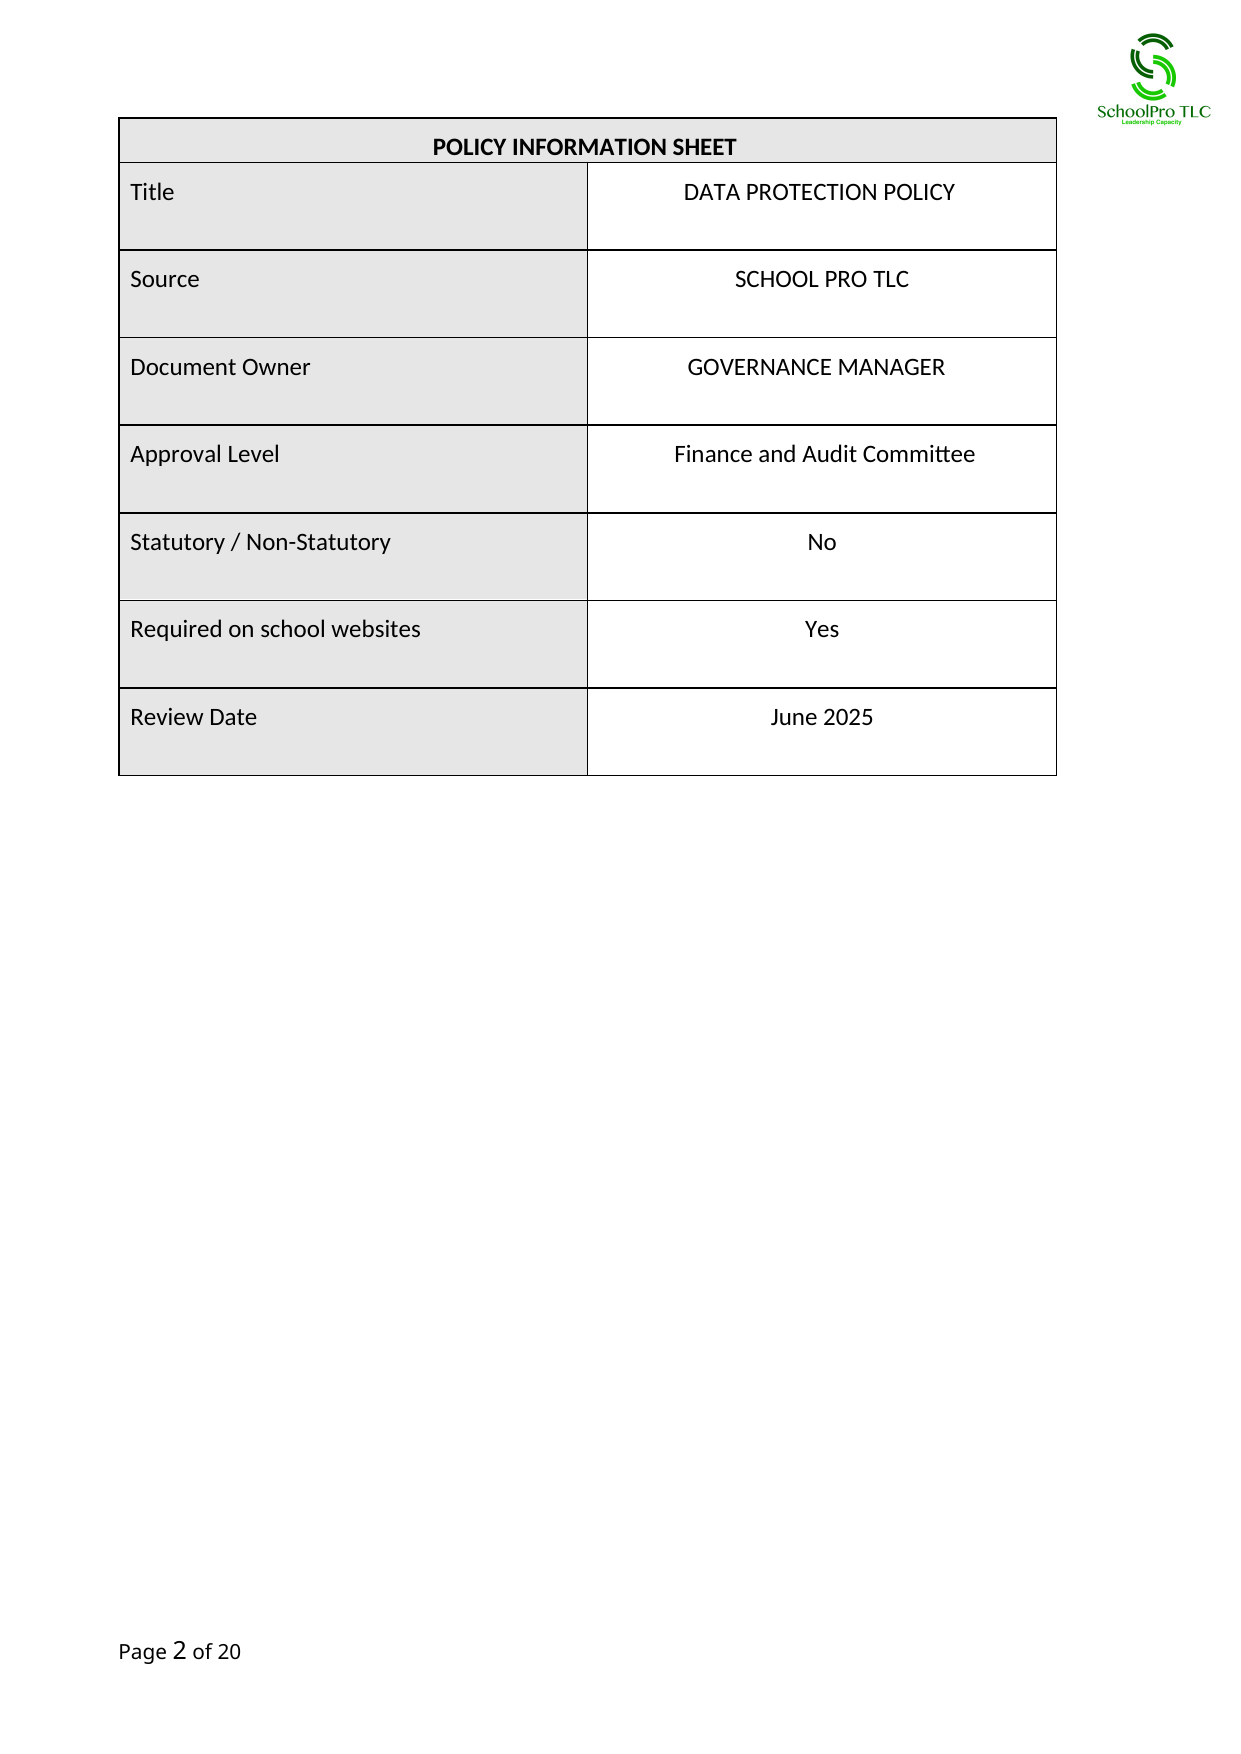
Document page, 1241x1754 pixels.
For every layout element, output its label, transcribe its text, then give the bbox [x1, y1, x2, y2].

table_cell GOVERNANCE MANAGER [588, 338, 1056, 424]
table_cell Source [120, 251, 587, 337]
table_cell No [588, 514, 1056, 599]
table_cell Required on school websites [120, 601, 587, 687]
table_cell Document Owner [120, 338, 587, 424]
picture [1054, 0, 1241, 152]
table_cell SCHOOL PRO TLC [588, 251, 1056, 337]
table_header POLICY INFORMATION SHEET [120, 119, 1056, 162]
table_cell Review Date [120, 689, 587, 775]
table_cell Approval Level [120, 426, 587, 512]
table_cell Yes [588, 601, 1056, 687]
table_cell Title [120, 163, 587, 249]
table_cell Statutory / Non-Statutory [120, 514, 587, 599]
table_cell Finance and Audit Committee [588, 426, 1056, 512]
table_cell DATA PROTECTION POLICY [588, 163, 1056, 249]
table_cell June 2025 [588, 689, 1056, 775]
